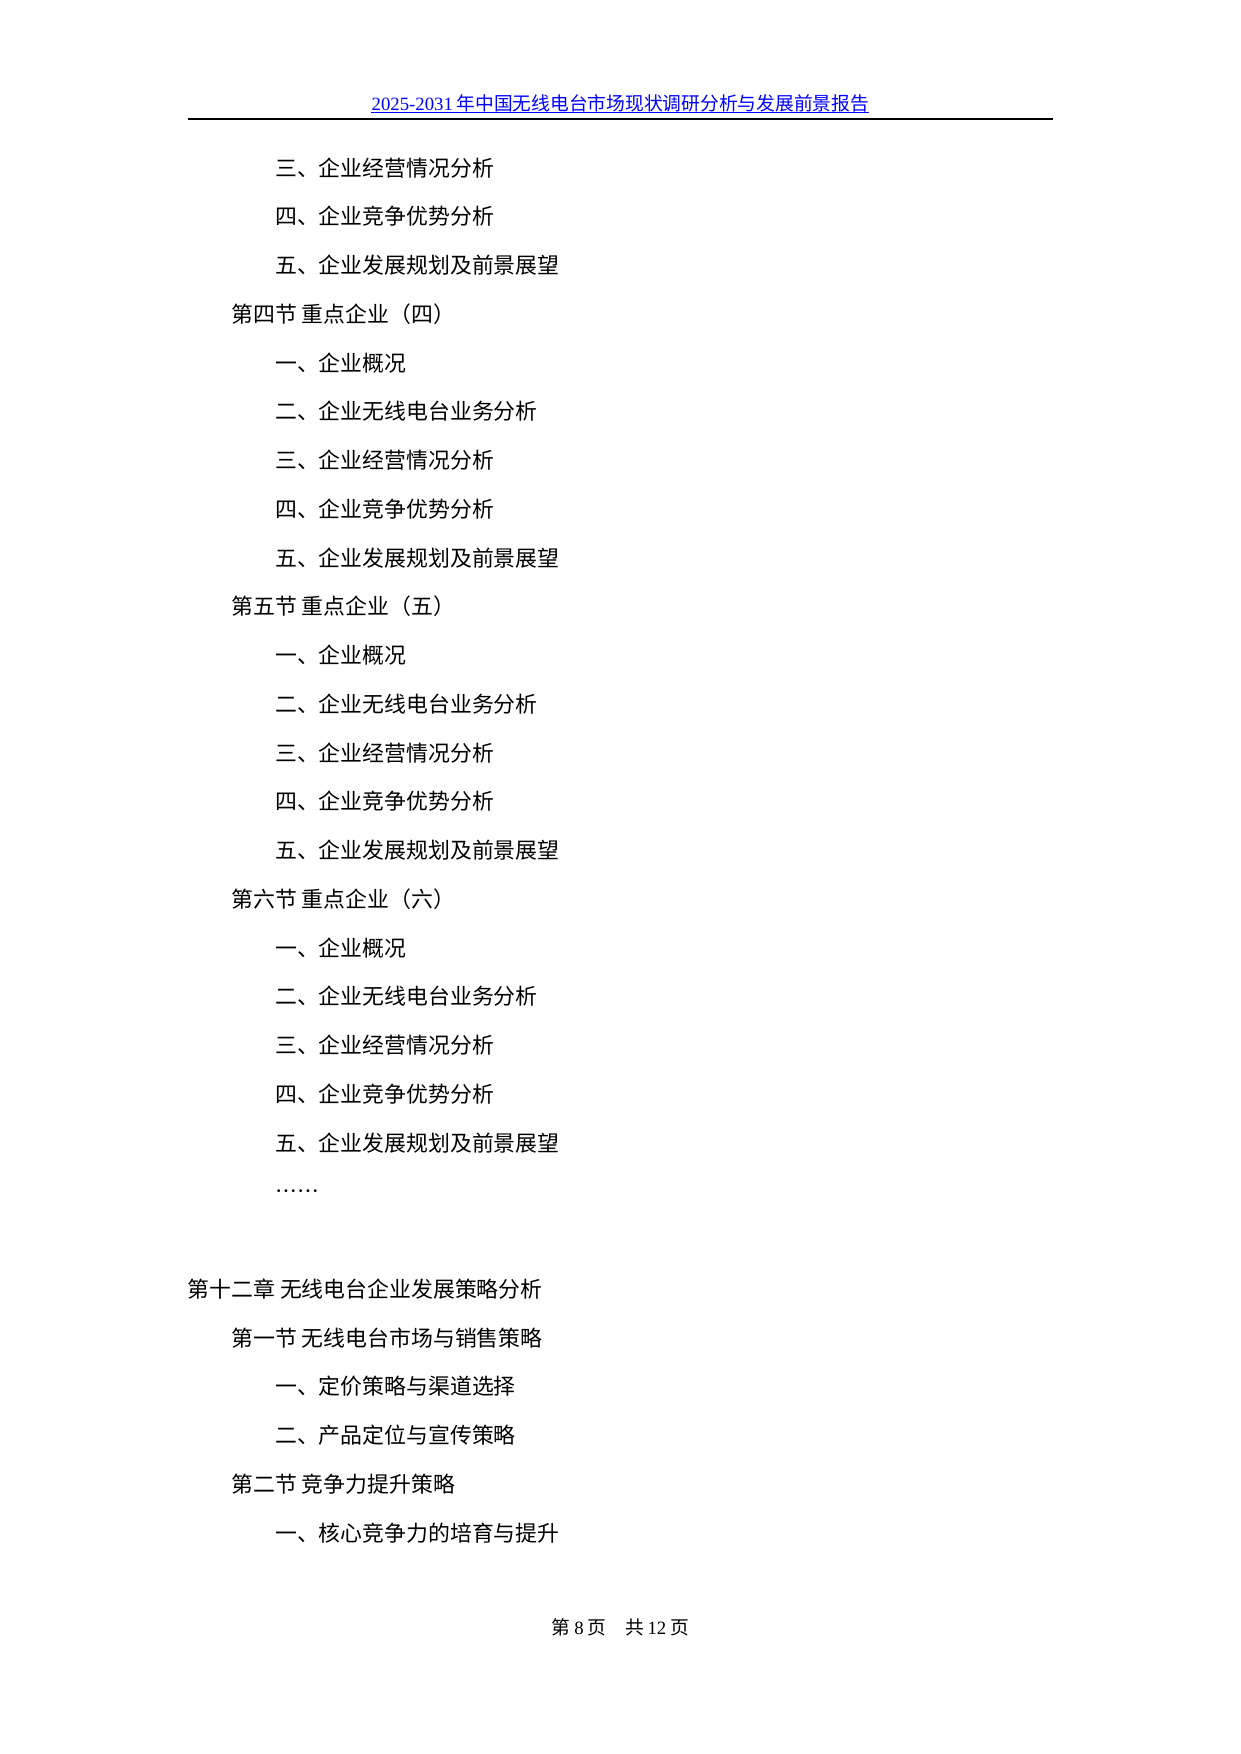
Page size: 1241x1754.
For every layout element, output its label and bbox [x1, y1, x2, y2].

text [187, 150, 1053, 1548]
